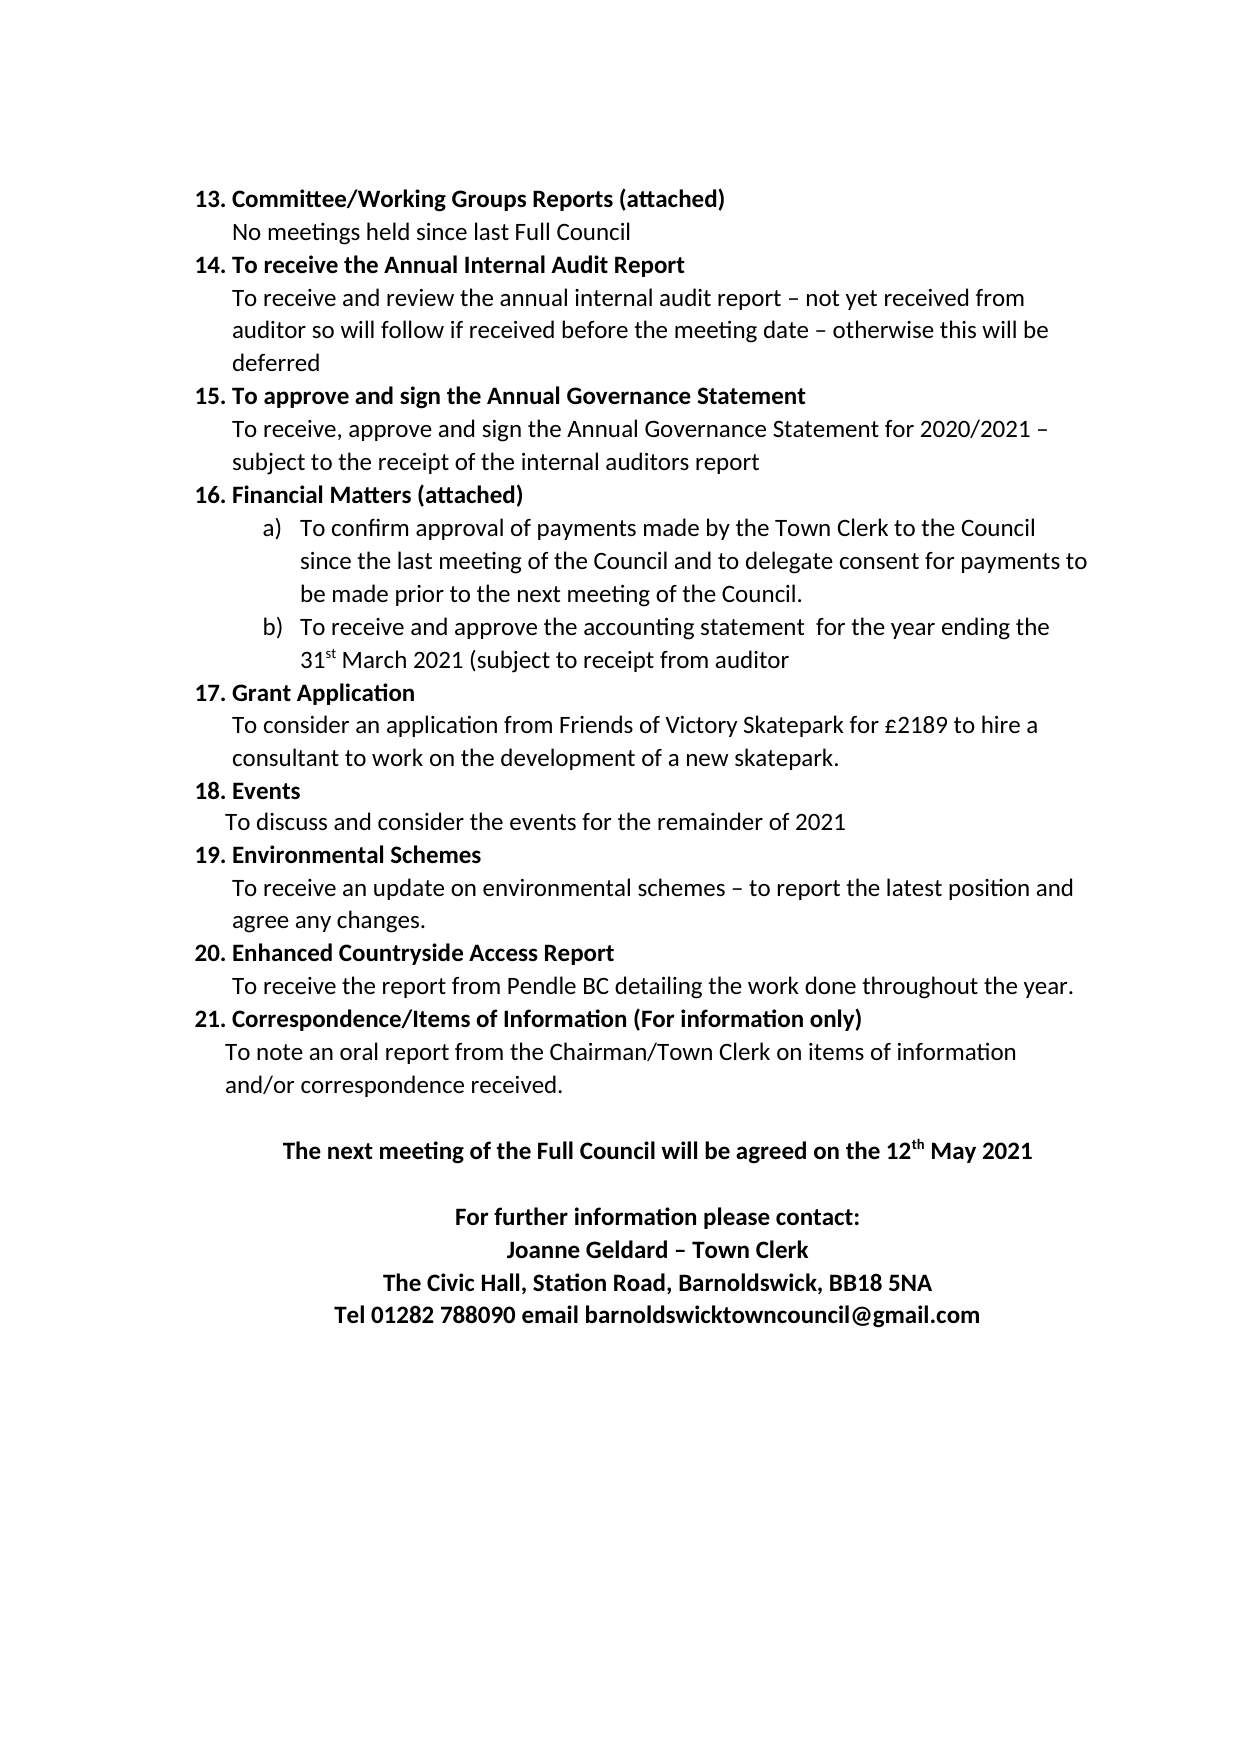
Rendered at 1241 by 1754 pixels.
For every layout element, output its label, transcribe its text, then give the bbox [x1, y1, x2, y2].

list To confirm approval of payments made by the Town Clerk to the Council since the last meeting of the Council and to delegate consent for payments to be made prior to the next meeting of the Council. [262, 512, 1090, 608]
list To receive and approve the accounting statement for the year ending the 31st March 2021 (subject to receipt from auditor [262, 611, 1090, 674]
list To receive an update on environmental schemes – to report the latest position and agree any changes. [232, 872, 1090, 935]
list Environmental Schemes [194, 839, 1090, 869]
list Enhanced Countryside Access Report [194, 938, 1090, 968]
list The next meeting of the Full Council will be agreed on the 12th May 2021 [225, 1135, 1090, 1166]
list To consider an application from Friends of Victory Skatepark for £2189 to hire a consultant to work on the development of a new skatepark. [232, 709, 1090, 773]
list To approve and sign the Annual Governance Statement [194, 380, 1090, 411]
list Committee/Working Groups Reports (attached) [194, 183, 1090, 213]
list To receive and review the annual internal audit report – not yet received from auditor so will follow if received before the meeting date – otherwise this will be deferred [232, 282, 1090, 378]
list To receive the Annual Internal Audit Report [194, 249, 1090, 279]
list Grant Application [194, 677, 1090, 707]
list Correspondence/Items of Information (For information only) [194, 1003, 1090, 1034]
list To receive the report from Pendle BC detailing the work done throughout the year. [232, 971, 1090, 1001]
list Tel 01282 788090 email barnoldswicktowncouncil@gmail.com [225, 1300, 1090, 1330]
list The Civic Hall, Station Road, Barnoldswick, BB18 5NA [225, 1267, 1090, 1297]
list Events [194, 775, 1090, 806]
list Joanne Geldard – Town Clerk [225, 1234, 1090, 1264]
list To note an oral report from the Chairman/Town Clerk on items of information and/or correspondence received. [225, 1036, 1090, 1100]
list Financial Matters (attached) [194, 479, 1090, 510]
list To receive, approve and sign the Annual Governance Statement for 2020/2021 – subject to the receipt of the internal auditors report [232, 413, 1090, 477]
list To discuss and consider the events for the remainder of 2021 [225, 806, 1090, 836]
list For further information please contact: [225, 1201, 1090, 1231]
list No meetings held since last Full Council [232, 216, 1090, 246]
